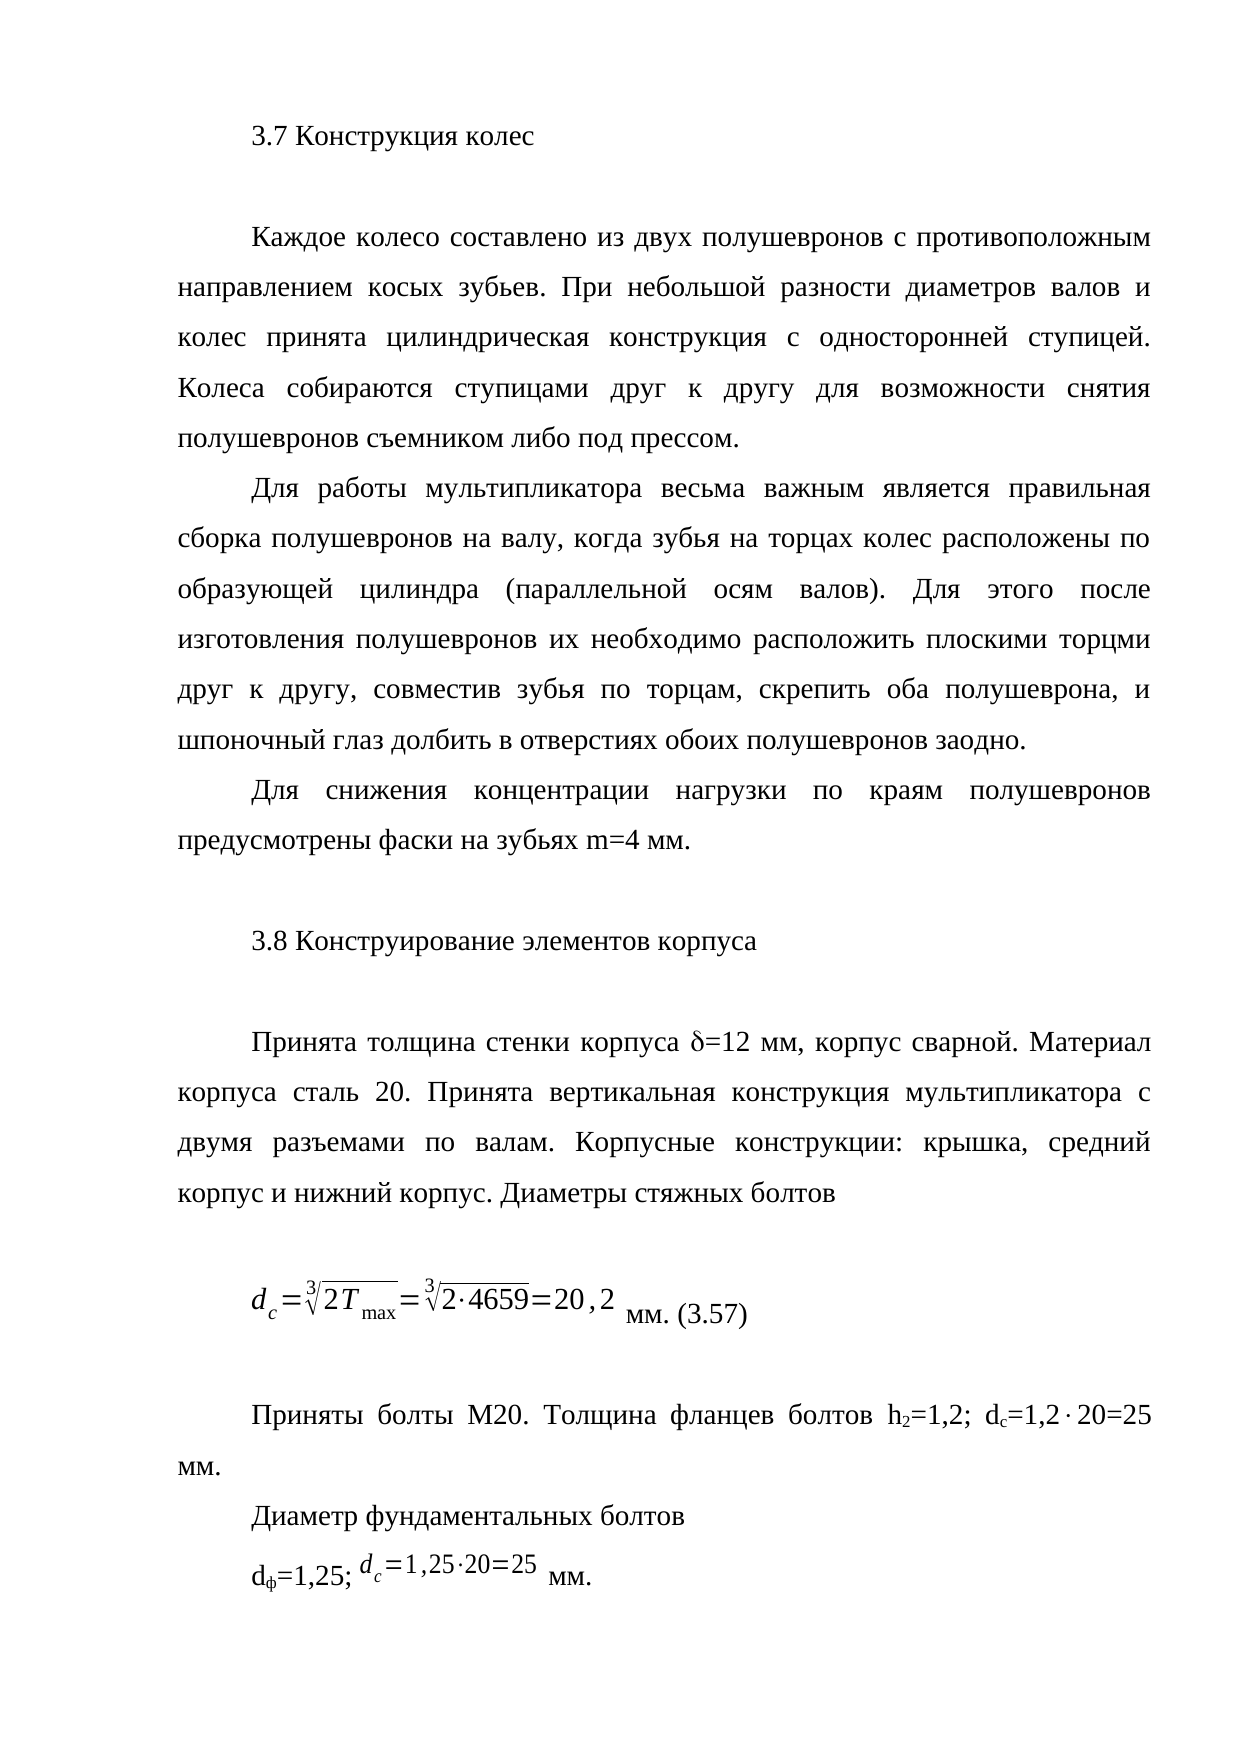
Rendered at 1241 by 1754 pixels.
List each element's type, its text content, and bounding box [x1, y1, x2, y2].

text Для работы мультипликатора весьма важным является правильная сборка полушевронов на валу, когда зубья на торцах колес расположены по образующей цилиндра (параллельной осям валов). Для этого после изготовления полушевронов их необходимо расположить плоскими торцми друг к другу, совместив зубья по торцам, скрепить оба полушеврона, и шпоночный глаз долбить в отверстиях обоих полушевронов заодно. [177, 470, 1152, 755]
text Приняты болты М20. Толщина фланцев болтов h2=1,2; dc=1,220=25 мм. [177, 1397, 1152, 1481]
text dф=1,25; мм. [177, 1548, 1152, 1592]
text Диаметр фундаментальных болтов [177, 1498, 1152, 1531]
text мм. (3.57) [177, 1275, 1152, 1330]
text Для снижения концентрации нагрузки по краям полушевронов предусмотрены фаски на зубьях m=4 мм. [177, 772, 1152, 856]
subtitle 3.8 Конструирование элементов корпуса [177, 923, 1152, 957]
text Принята толщина стенки корпуса =12 мм, корпус сварной. Материал корпуса сталь 20. Принята вертикальная конструкция мультипликатора с двумя разъемами по валам. Корпусные конструкции: крышка, средний корпус и нижний корпус. Диаметры стяжных болтов [177, 1024, 1152, 1208]
text Каждое колесо составлено из двух полушевронов с противоположным направлением косых зубьев. При небольшой разности диаметров валов и колес принята цилиндрическая конструкция с односторонней ступицей. Колеса собираются ступицами друг к другу для возможности снятия полушевронов съемником либо под прессом. [177, 219, 1152, 453]
subtitle 3.7 Конструкция колес [177, 118, 1152, 152]
